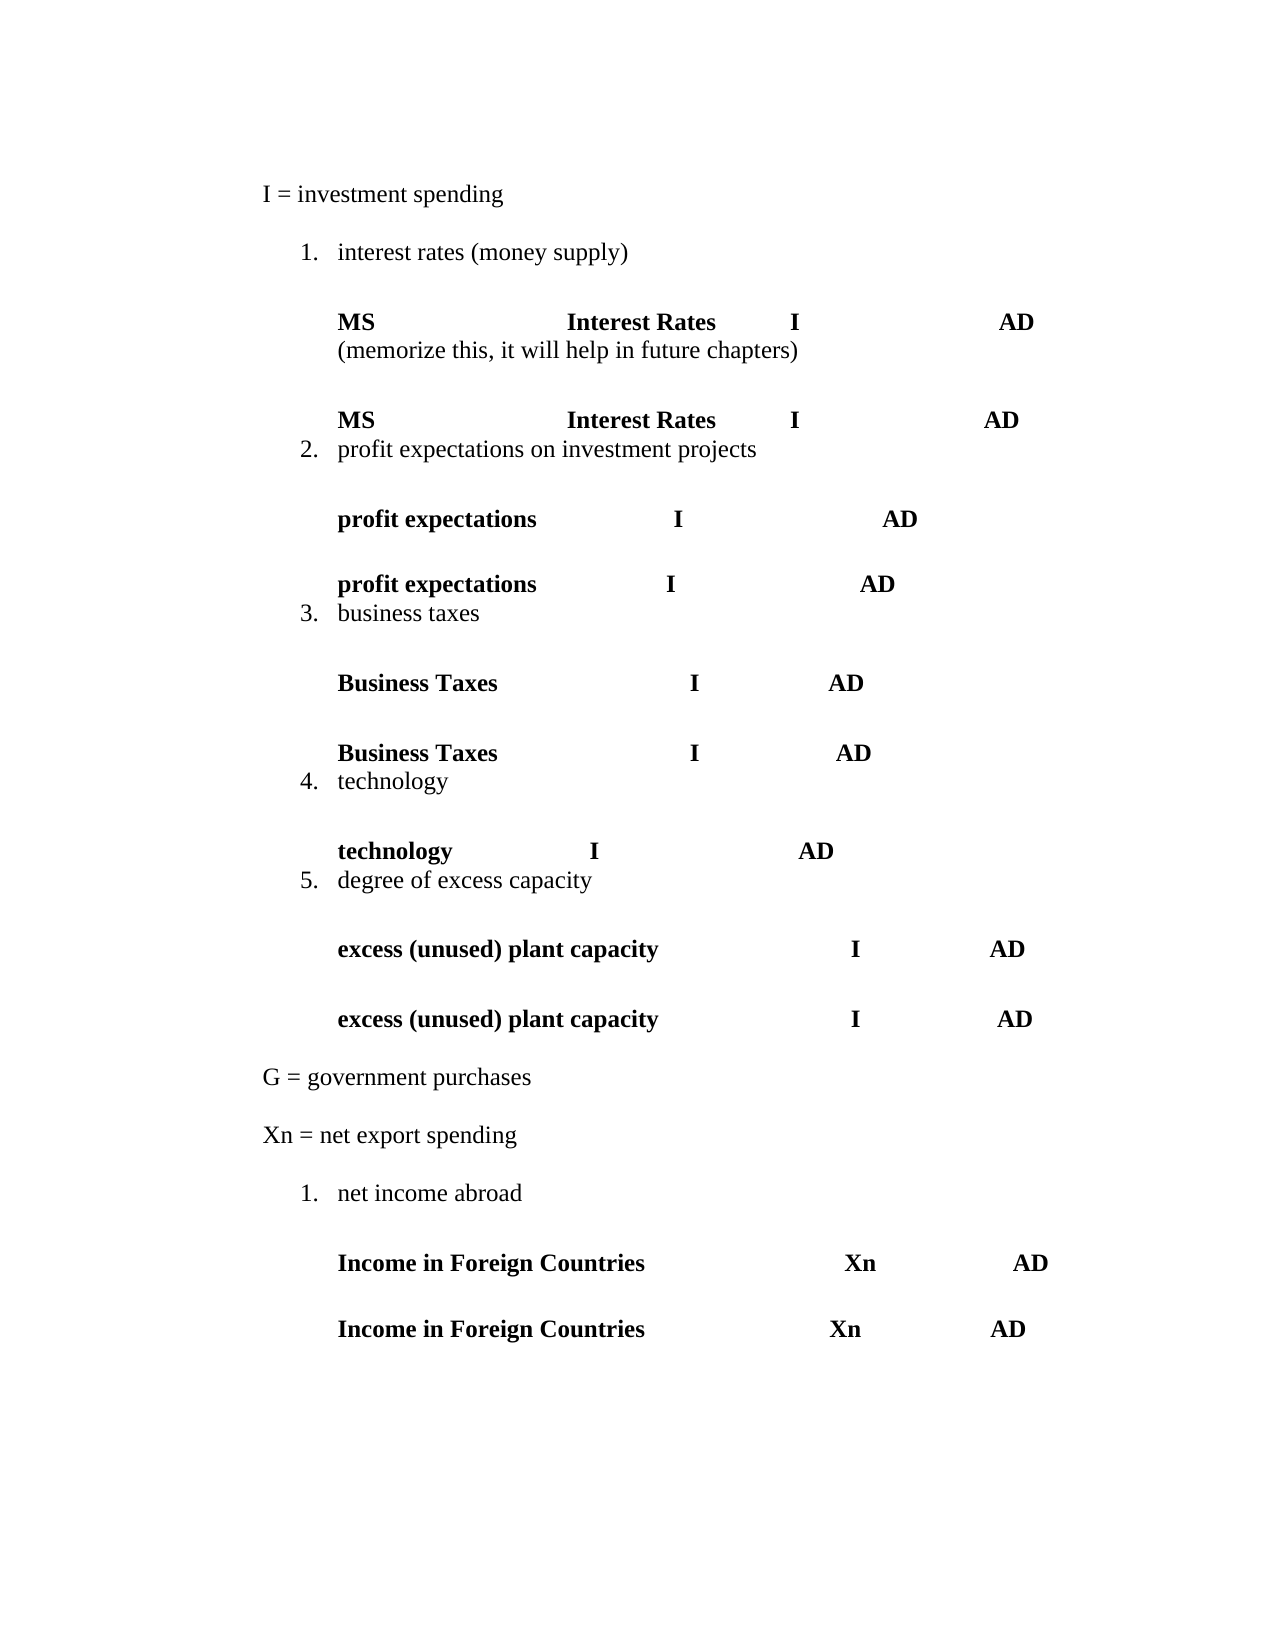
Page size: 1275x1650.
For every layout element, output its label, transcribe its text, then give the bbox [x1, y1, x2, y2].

list degree of excess capacity excess (unused) plant capacity I AD excess (unused) plant capacity I AD [300, 865, 1087, 1033]
list net income abroad Income in Foreign Countries Xn AD Income in Foreign Countries Xn AD [300, 1178, 1087, 1342]
text Xn = net export spending [262, 1120, 1087, 1149]
text I = investment spending [262, 179, 1087, 208]
list interest rates (money supply) MS Interest Rates I AD (memorize this, it will help in future chapters) MS Interest Rates I AD [300, 237, 1087, 434]
list technology technology I AD [300, 766, 1087, 865]
text G = government purchases [262, 1062, 1087, 1091]
list business taxes Business Taxes I AD Business Taxes I AD [300, 598, 1087, 766]
list profit expectations on investment projects profit expectations I AD profit expectations I AD [300, 434, 1087, 598]
